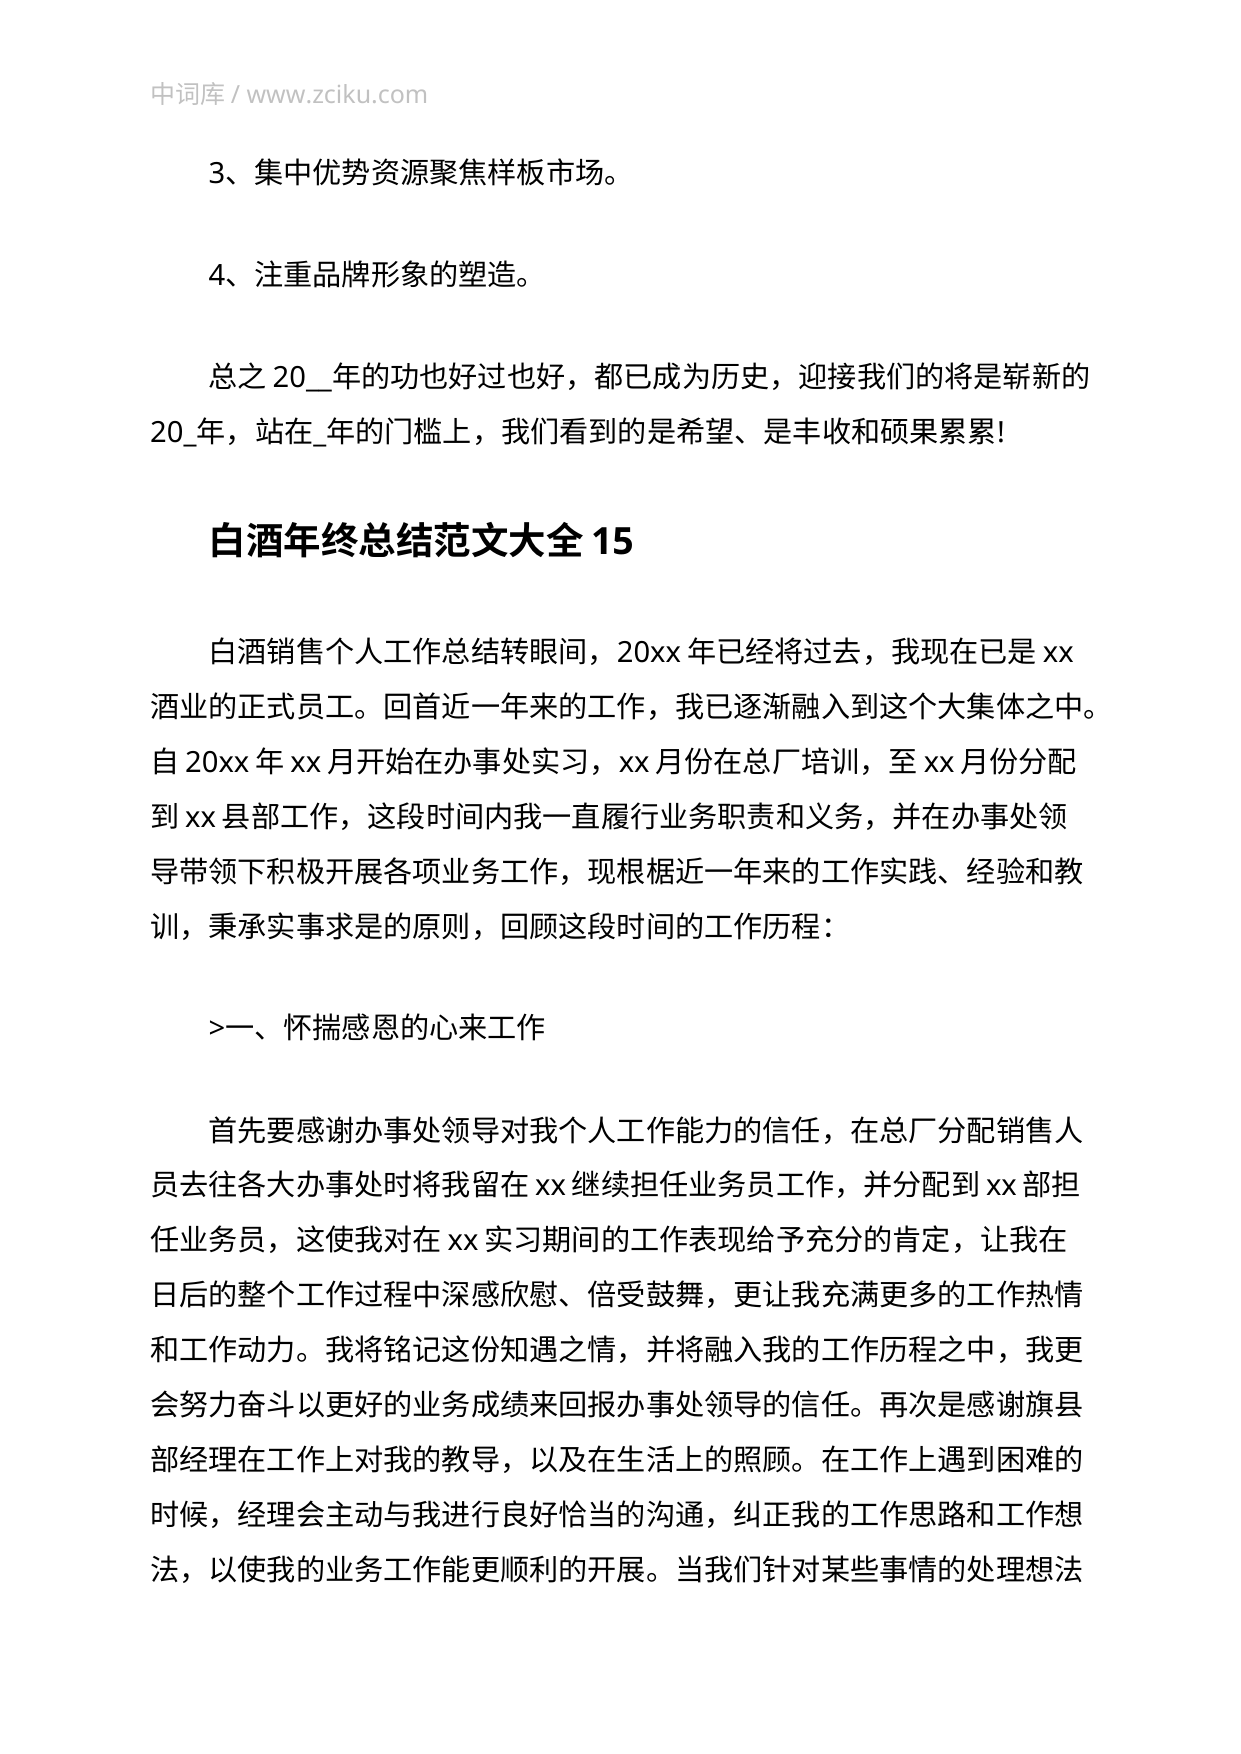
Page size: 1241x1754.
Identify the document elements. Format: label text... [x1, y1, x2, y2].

text 白酒年终总结范文大全15 [150, 511, 1090, 565]
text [150, 1107, 1090, 1589]
text >一、怀揣感恩的心来工作 [150, 1005, 1090, 1047]
text 白酒销售个人工作总结转眼间，20xx年已经将过去，我现在已是xx酒业的正式员工。回首近一年来的工作，我已逐渐融入到这个大集体之中。自20xx年xx月开始在办事处实习，xx月份在总厂培训，至xx月份分配到xx县部工作，这段时间内我一直履行业务职责和义务，并在办事处领导带领下积极开展各项业务工作，现根椐近一年来的工作实践、经验和教训，秉承实事求是的原则，回顾这段时间的工作历程： [150, 628, 1090, 946]
text 3、集中优势资源聚焦样板市场。 [150, 150, 1090, 192]
text 4、注重品牌形象的塑造。 [150, 252, 1090, 294]
text 总之20__年的功也好过也好，都已成为历史，迎接我们的将是崭新的20_年，站在_年的门槛上，我们看到的是希望、是丰收和硕果累累! [150, 354, 1090, 451]
